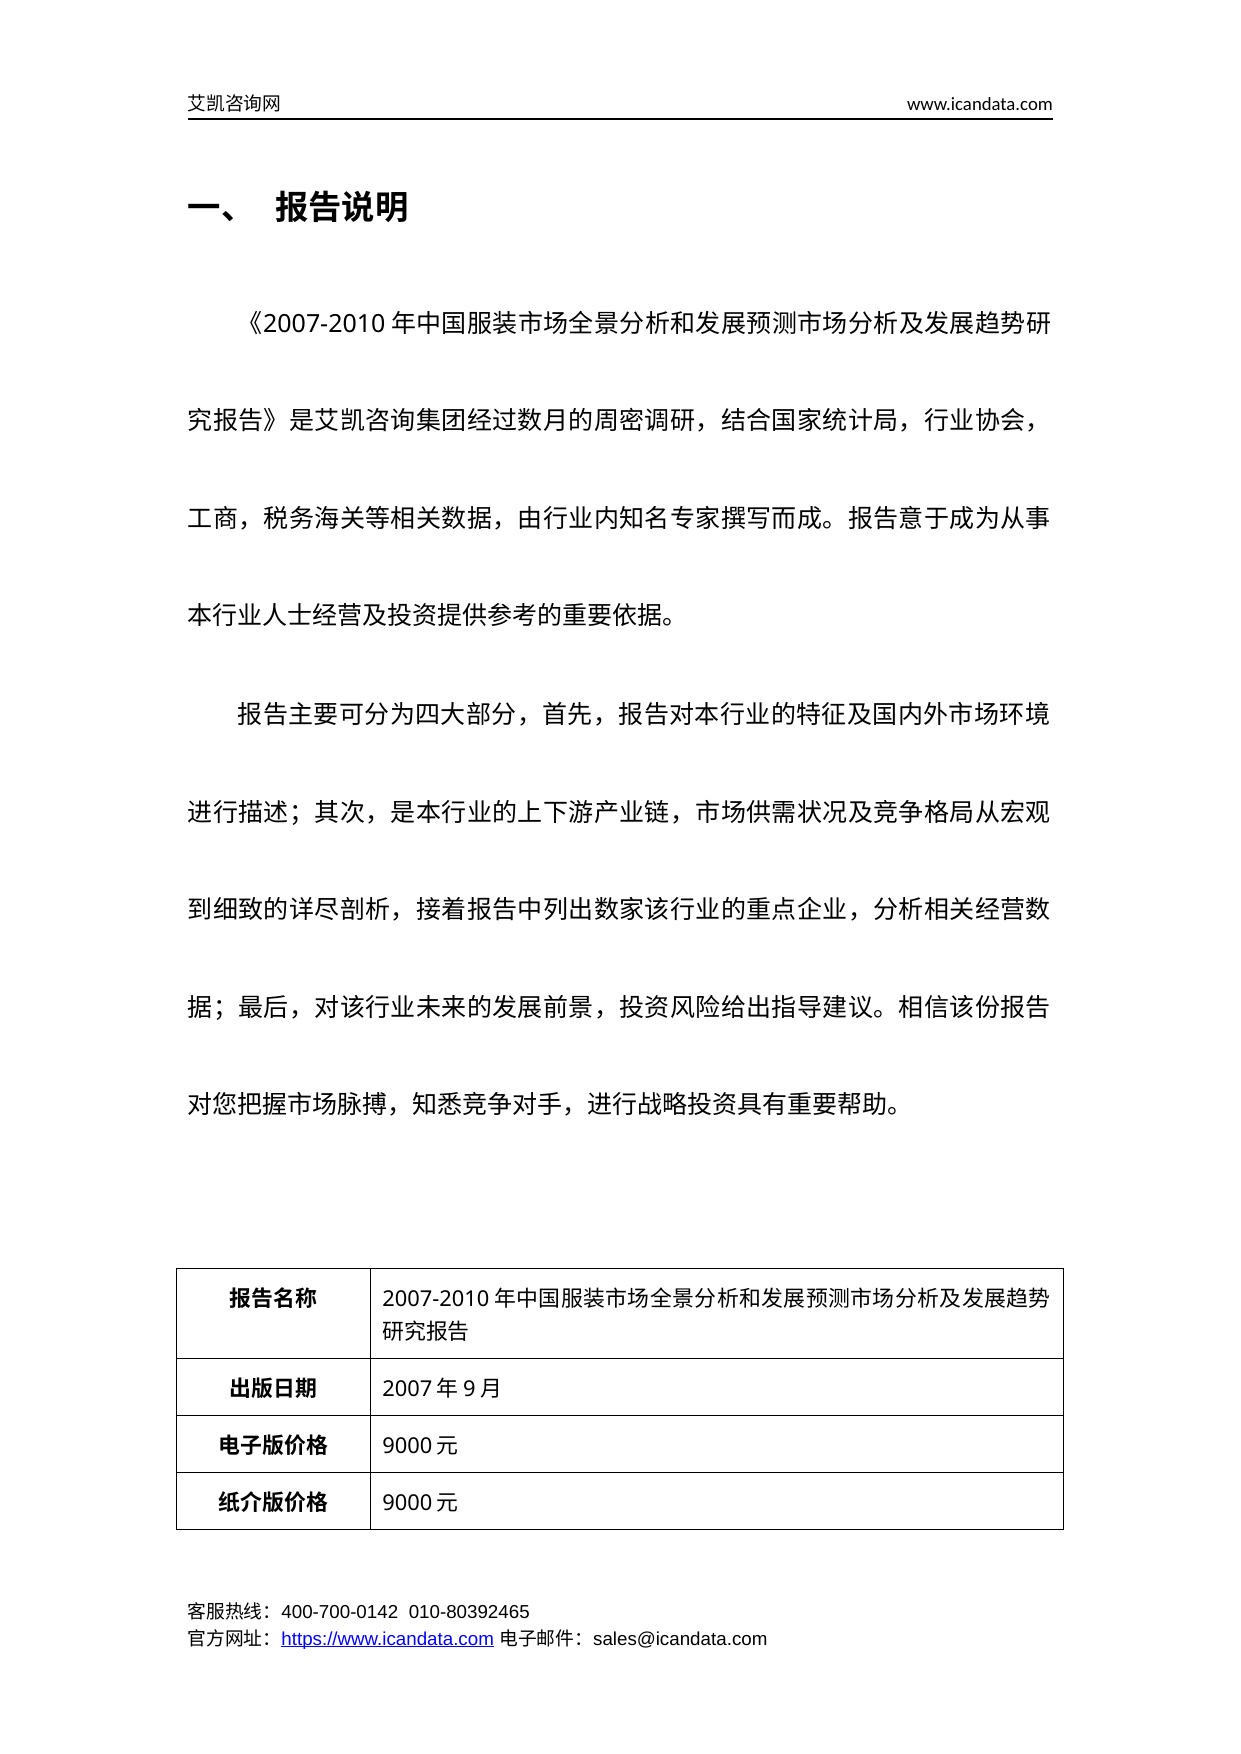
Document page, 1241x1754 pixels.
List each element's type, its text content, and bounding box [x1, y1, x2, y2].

table_cell 9000元 [371, 1473, 1063, 1529]
text 报告主要可分为四大部分，首先，报告对本行业的特征及国内外市场环境进行描述；其次，是本行业的上下游产业链，市场供需状况及竞争格局从宏观到细致的详尽剖析，接着报告中列出数家该行业的重点企业，分析相关经营数据；最后，对该行业未来的发展前景，投资风险给出指导建议。相信该份报告对您把握市场脉搏，知悉竞争对手，进行战略投资具有重要帮助。 [187, 681, 1053, 1136]
text 《2007-2010年中国服装市场全景分析和发展预测市场分析及发展趋势研究报告》是艾凯咨询集团经过数月的周密调研，结合国家统计局，行业协会，工商，税务海关等相关数据，由行业内知名专家撰写而成。报告意于成为从事本行业人士经营及投资提供参考的重要依据。 [187, 289, 1053, 646]
table_cell 电子版价格 [177, 1416, 370, 1472]
table_header 报告名称 [177, 1269, 370, 1358]
table_cell 纸介版价格 [177, 1473, 370, 1529]
subtitle 报告说明 [187, 172, 1053, 237]
table_cell 9000元 [371, 1416, 1063, 1472]
table_cell 2007年9月 [371, 1359, 1063, 1415]
table_cell 出版日期 [177, 1359, 370, 1415]
table_header 2007-2010年中国服装市场全景分析和发展预测市场分析及发展趋势研究报告 [371, 1269, 1063, 1358]
